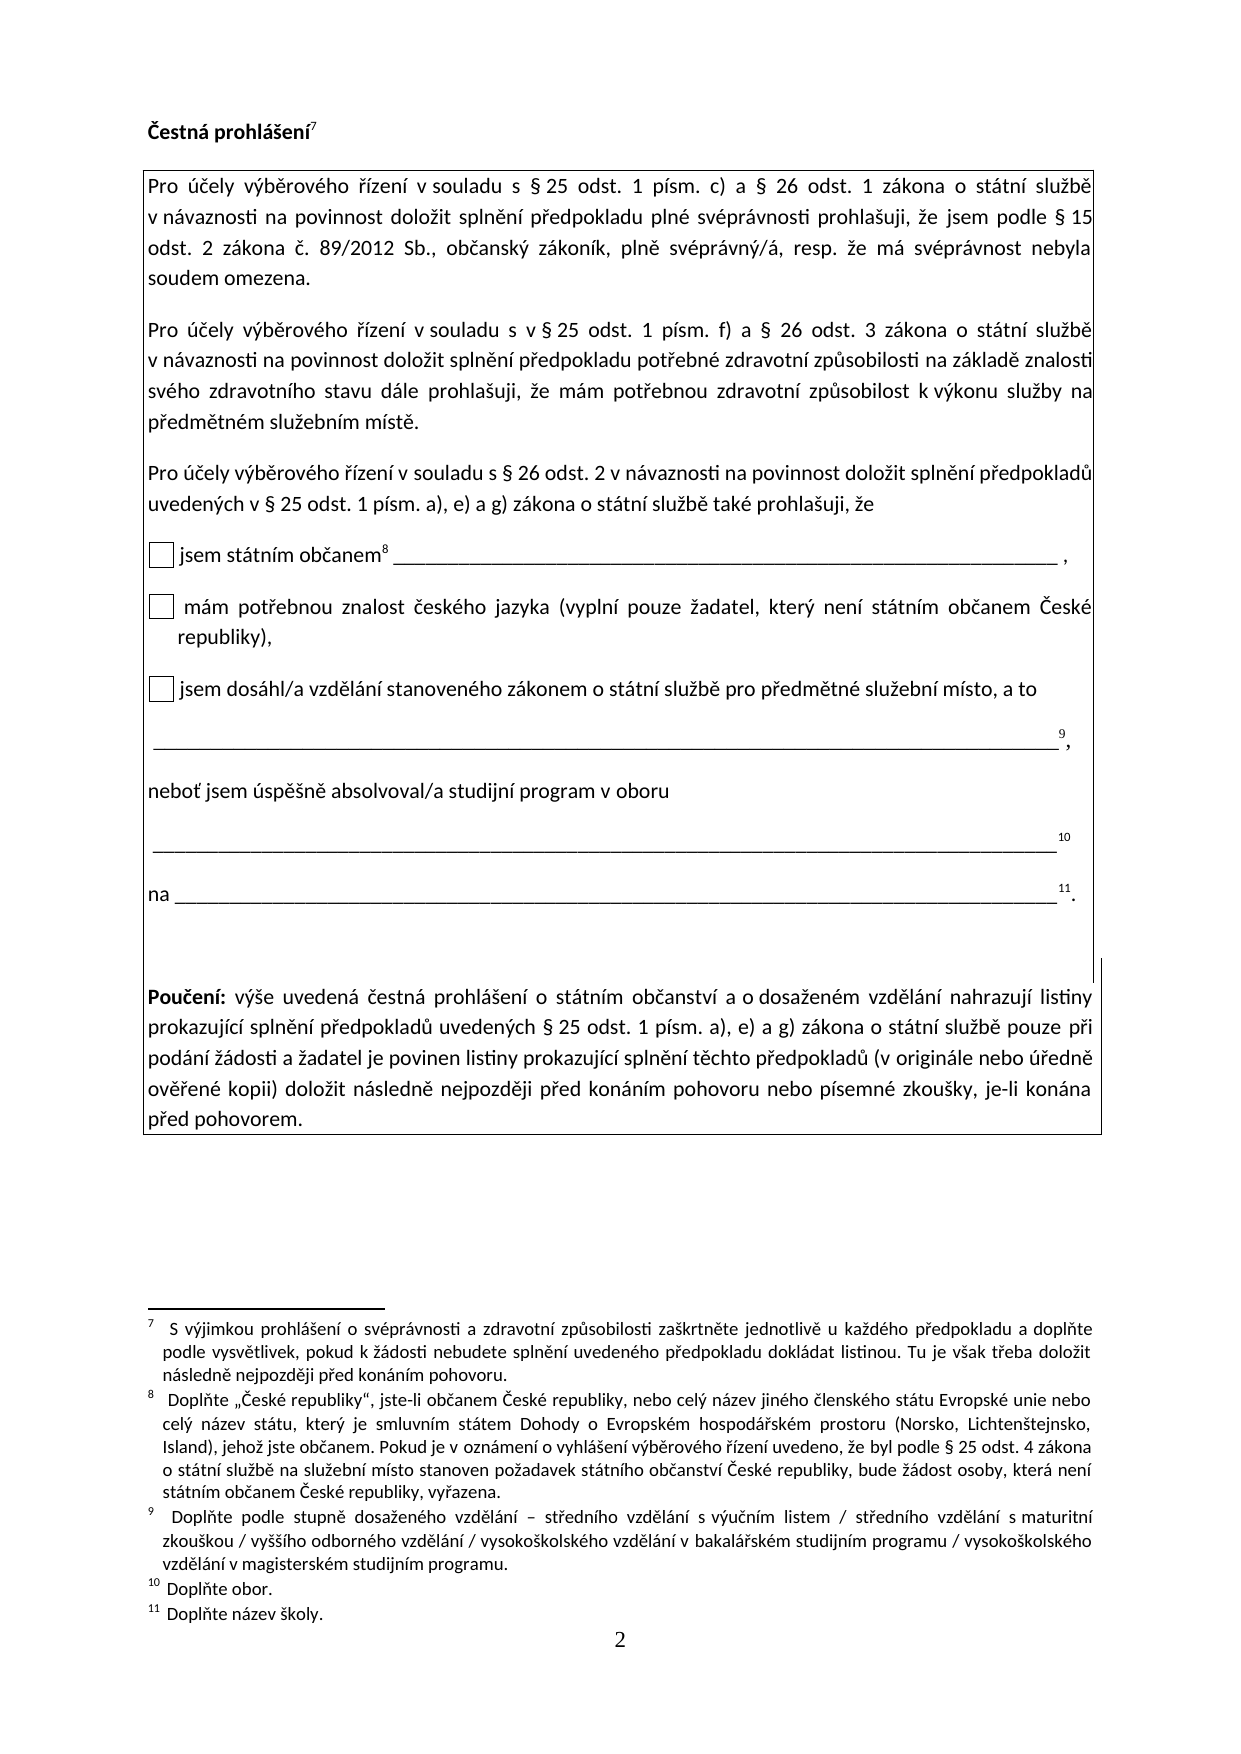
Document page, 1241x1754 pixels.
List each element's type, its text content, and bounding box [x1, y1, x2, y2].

text neboť jsem úspěšně absolvoval/a studijní program v oboru [144, 774, 1093, 804]
text mám potřebnou znalost českého jazyka (vyplní pouze žadatel, který není státním občanem České republiky), [144, 590, 1093, 650]
text Pro účely výběrového řízení v souladu s § 25 odst. 1 písm. c) a § 26 odst. 1 zákona o státní službě v návaznosti na povinnost doložit splnění předpokladu plné svéprávnosti prohlašuji, že jsem podle § 15 odst. 2 zákona č. 89/2012 Sb., občanský zákoník, plně svéprávný/á, resp. že má svéprávnost nebyla soudem omezena. [144, 171, 1093, 291]
text Čestná prohlášení [148, 118, 1092, 145]
text ___________________________________________________________________________________ [144, 826, 1093, 856]
text jsem dosáhl/a vzdělání stanoveného zákonem o státní službě pro předmětné služební místo, a to [144, 672, 1093, 702]
text Pro účely výběrového řízení v souladu s v § 25 odst. 1 písm. f) a § 26 odst. 3 zákona o státní službě v návaznosti na povinnost doložit splnění předpokladu potřebné zdravotní způsobilosti na základě znalosti svého zdravotního stavu dále prohlašuji, že mám potřebnou zdravotní způsobilost k výkonu služby na předmětném služebním místě. [144, 313, 1093, 434]
text na _________________________________________________________________________________. [144, 877, 1093, 907]
text jsem státním občanem _____________________________________________________________ , [144, 538, 1093, 568]
text Pro účely výběrového řízení v souladu s § 26 odst. 2 v návaznosti na povinnost doložit splnění předpokladů uvedených v § 25 odst. 1 písm. a), e) a g) zákona o státní službě také prohlašuji, že [144, 456, 1093, 517]
text _______________________________________________________________________________, [144, 723, 1093, 753]
text Poučení: výše uvedená čestná prohlášení o státním občanství a o dosaženém vzdělání nahrazují listiny prokazující splnění předpokladů uvedených § 25 odst. 1 písm. a), e) a g) zákona o státní službě pouze při podání žádosti a žadatel je povinen listiny prokazující splnění těchto předpokladů (v originále nebo úředně ověřené kopii) doložit následně nejpozději před konáním pohovoru nebo písemné zkoušky, je-li konána před pohovorem. [144, 980, 1101, 1134]
